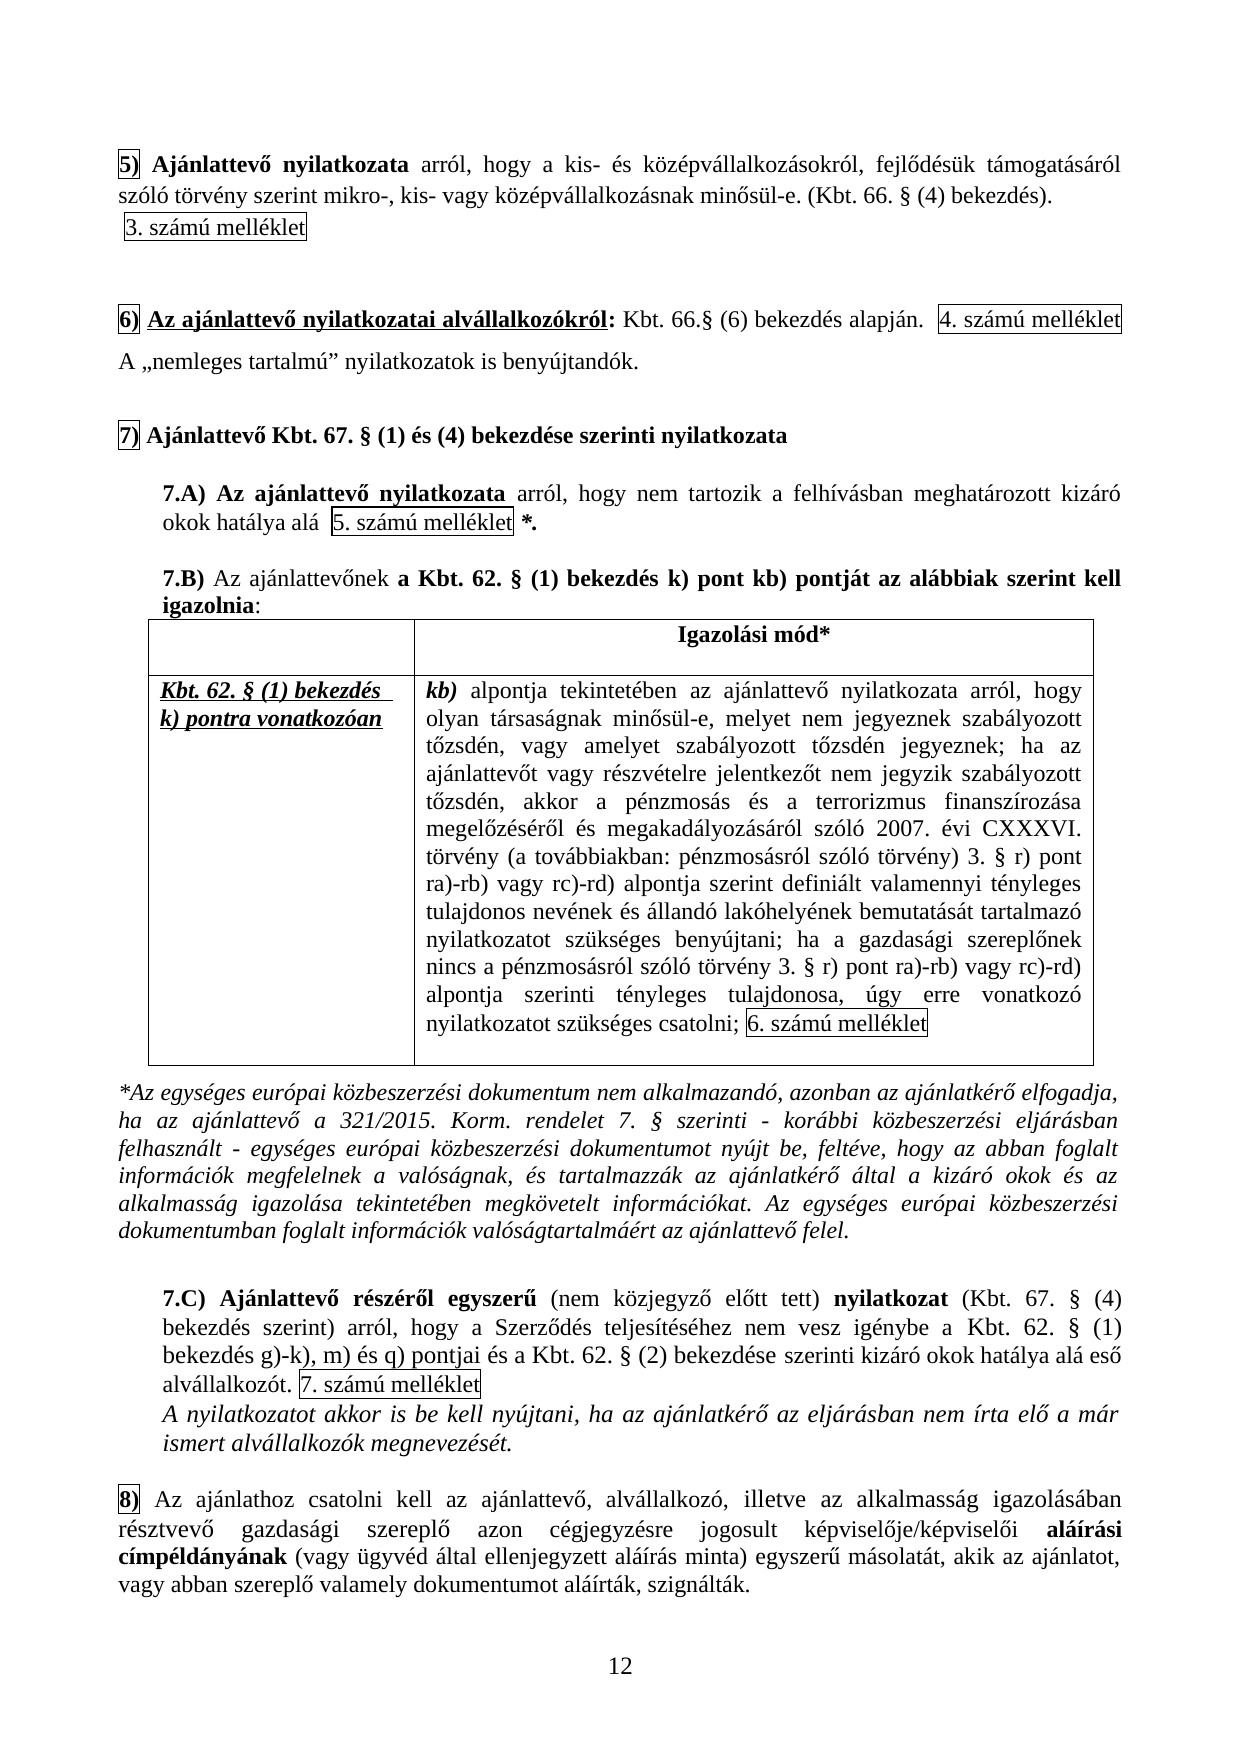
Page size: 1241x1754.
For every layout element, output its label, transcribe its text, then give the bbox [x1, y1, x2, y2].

text 5) Ajánlattevő nyilatkozata arról, hogy a kis- és középvállalkozásokról, fejlődésük támogatásáról szóló törvény szerint mikro-, kis- vagy középvállalkozásnak minősül-e. (Kbt. 66. § (4) bekezdés). [118, 148, 1122, 210]
text 7.B) Az ajánlattevőnek a Kbt. 62. § (1) bekezdés k) pont kb) pontját az alábbiak szerint kell igazolnia: [162, 564, 1122, 619]
table_header [149, 620, 414, 675]
text 7) Ajánlattevő Kbt. 67. § (1) és (4) bekezdése szerinti nyilatkozata [140, 420, 1122, 450]
table_header Igazolási mód* [415, 620, 1093, 675]
text A nyilatkozatot akkor is be kell nyújtani, ha az ajánlatkérő az eljárásban nem írta elő a már ismert alvállalkozók megnevezését. [162, 1399, 1122, 1456]
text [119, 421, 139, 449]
text 8) Az ajánlathoz csatolni kell az ajánlattevő, alvállalkozó, illetve az alkalmasság igazolásában résztvevő gazdasági szereplő azon cégjegyzésre jogosult képviselője/képviselői aláírási címpéldányának (vagy ügyvéd által ellenjegyzett aláírás minta) egyszerű másolatát, akik az ajánlatot, vagy abban szereplő valamely dokumentumot aláírták, szignálták. [118, 1484, 1122, 1598]
text 6) Az ajánlattevő nyilatkozatai alvállalkozókról: Kbt. 66.§ (6) bekezdés alapján. 4. számú melléklet A „nemleges tartalmú” nyilatkozatok is benyújtandók. [118, 304, 1122, 375]
table_cell kb) alpontja tekintetében az ajánlattevő nyilatkozata arról, hogy olyan társaságnak minősül-e, melyet nem jegyeznek szabályozott tőzsdén, vagy amelyet szabályozott tőzsdén jegyeznek; ha az ajánlattevőt vagy részvételre jelentkezőt nem jegyzik szabályozott tőzsdén, akkor a pénzmosás és a terrorizmus finanszírozása megelőzéséről és megakadályozásáról szóló 2007. évi CXXXVI. törvény (a továbbiakban: pénzmosásról szóló törvény) 3. § r) pont ra)-rb) vagy rc)-rd) alpontja szerint definiált valamennyi tényleges tulajdonos nevének és állandó lakóhelyének bemutatását tartalmazó nyilatkozatot szükséges benyújtani; ha a gazdasági szereplőnek nincs a pénzmosásról szóló törvény 3. § r) pont ra)-rb) vagy rc)-rd) alpontja szerinti tényleges tulajdonosa, úgy erre vonatkozó nyilatkozatot szükséges csatolni; 6. számú melléklet [415, 676, 1093, 1065]
text 7.C) Ajánlattevő részéről egyszerű (nem közjegyző előtt tett) nyilatkozat (Kbt. 67. § (4) bekezdés szerint) arról, hogy a Szerződés teljesítéséhez nem vesz igénybe a Kbt. 62. § (1) bekezdés g)-k), m) és q) pontjai és a Kbt. 62. § (2) bekezdése szerinti kizáró okok hatálya alá eső alvállalkozót. 7. számú melléklet [162, 1284, 1122, 1399]
text 3. számú melléklet [118, 210, 1122, 241]
text *Az egységes európai közbeszerzési dokumentum nem alkalmazandó, azonban az ajánlatkérő elfogadja, ha az ajánlattevő a 321/2015. Korm. rendelet 7. § szerinti - korábbi közbeszerzési eljárásban felhasznált - egységes európai közbeszerzési dokumentumot nyújt be, feltéve, hogy az abban foglalt információk megfelelnek a valóságnak, és tartalmazzák az ajánlatkérő által a kizáró okok és az alkalmasság igazolása tekintetében megkövetelt információkat. Az egységes európai közbeszerzési dokumentumban foglalt információk valóságtartalmáért az ajánlattevő felel. [118, 1078, 1122, 1244]
text 7.A) Az ajánlattevő nyilatkozata arról, hogy nem tartozik a felhívásban meghatározott kizáró okok hatálya alá 5. számú melléklet *. [162, 479, 1122, 536]
table_cell Kbt. 62. § (1) bekezdés k) pontra vonatkozóan [149, 676, 414, 1065]
